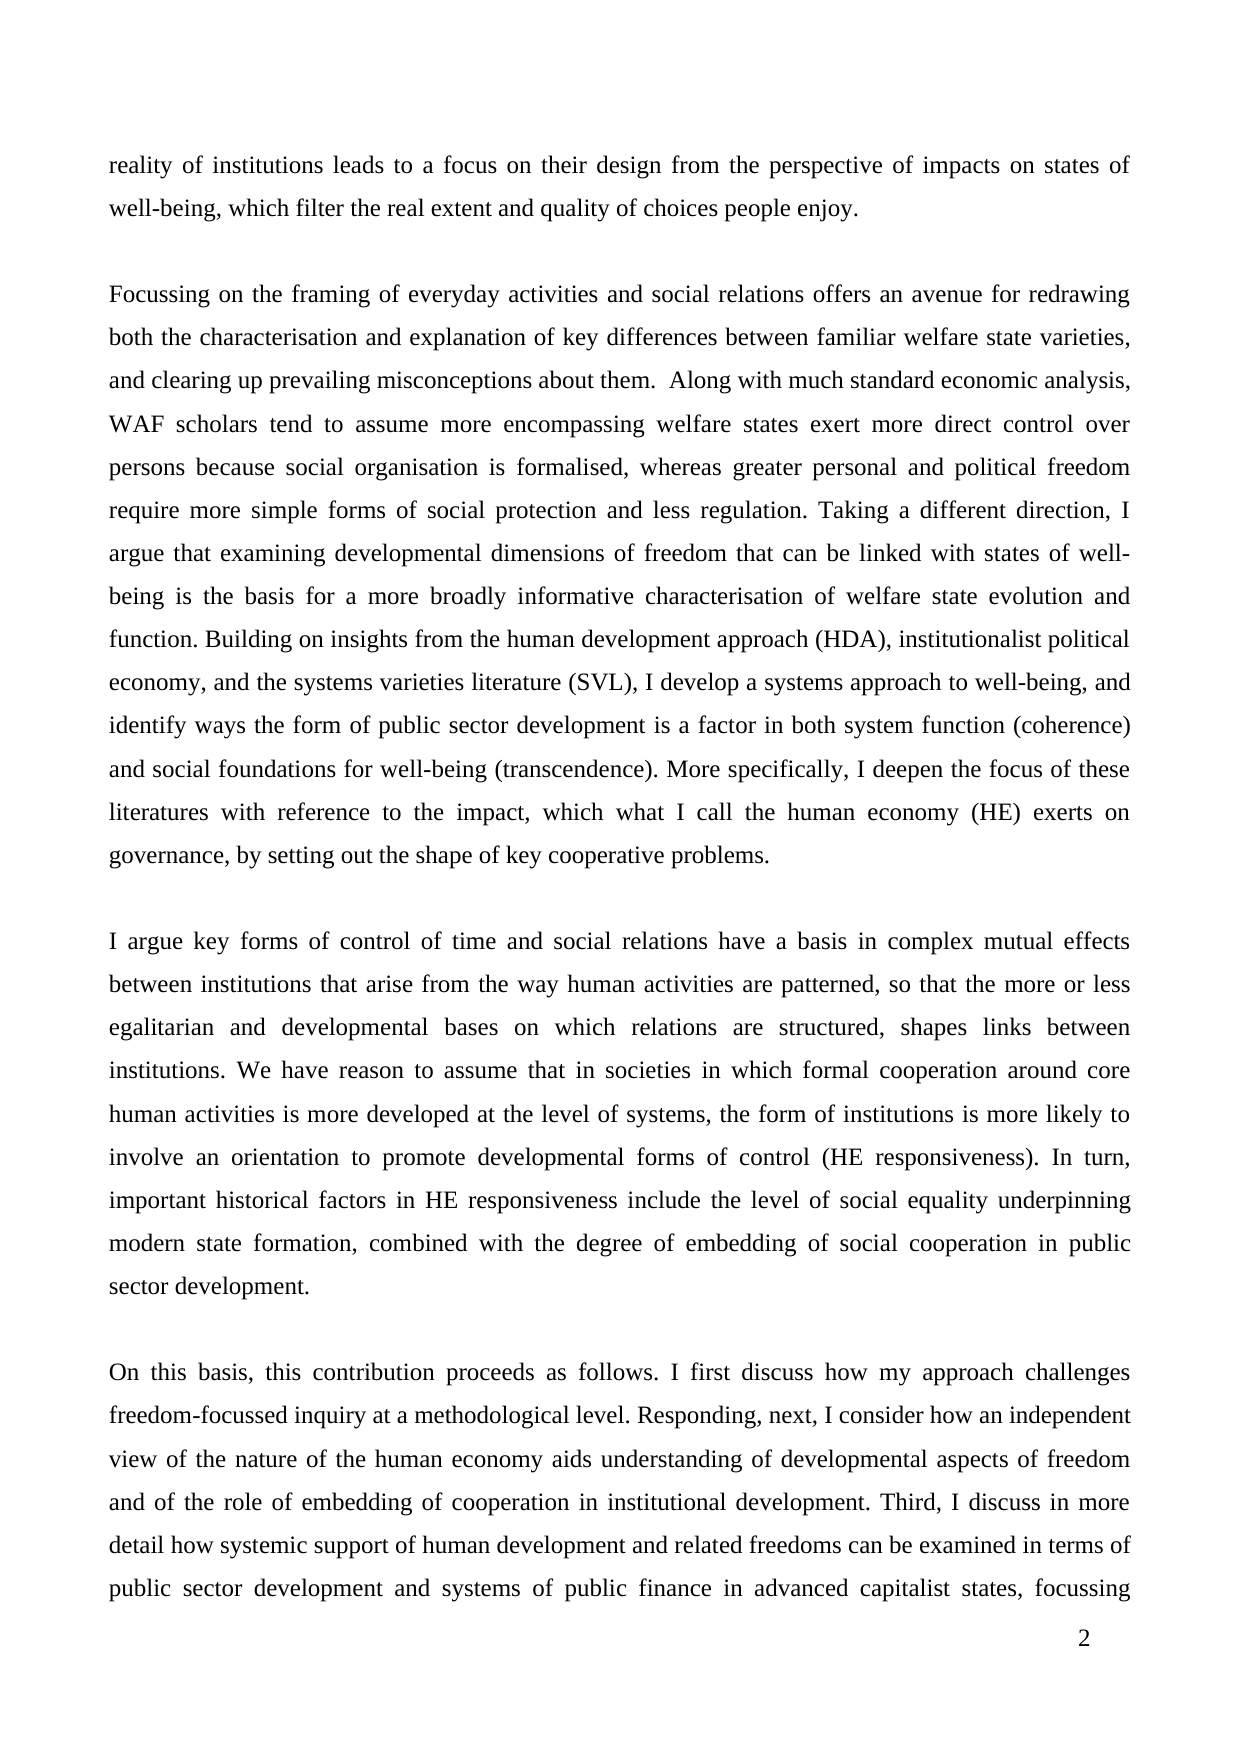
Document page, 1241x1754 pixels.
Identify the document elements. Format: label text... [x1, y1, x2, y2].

text I argue key forms of control of time and social relations have a basis in complex mutual effects between institutions that arise from the way human activities are patterned, so that the more or less egalitarian and developmental bases on which relations are structured, shapes links between institutions. We have reason to assume that in societies in which formal cooperation around core human activities is more developed at the level of systems, the form of institutions is more likely to involve an orientation to promote developmental forms of control (HE responsiveness). In turn, important historical factors in HE responsiveness include the level of social equality underpinning modern state formation, combined with the degree of embedding of social cooperation in public sector development. [109, 926, 1132, 1300]
text Focussing on the framing of everyday activities and social relations offers an avenue for redrawing both the characterisation and explanation of key differences between familiar welfare state varieties, and clearing up prevailing misconceptions about them. Along with much standard economic analysis, WAF scholars tend to assume more encompassing welfare states exert more direct control over persons because social organisation is formalised, whereas greater personal and political freedom require more simple forms of social protection and less regulation. Taking a different direction, I argue that examining developmental dimensions of freedom that can be linked with states of well-being is the basis for a more broadly informative characterisation of welfare state evolution and function. Building on insights from the human development approach (HDA), institutionalist political economy, and the systems varieties literature (SVL), I develop a systems approach to well-being, and identify ways the form of public sector development is a factor in both system function (coherence) and social foundations for well-being (transcendence). More specifically, I deepen the focus of these literatures with reference to the impact, which what I call the human economy (HE) exerts on governance, by setting out the shape of key cooperative problems. [109, 279, 1132, 869]
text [109, 1357, 1132, 1602]
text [109, 150, 1132, 222]
